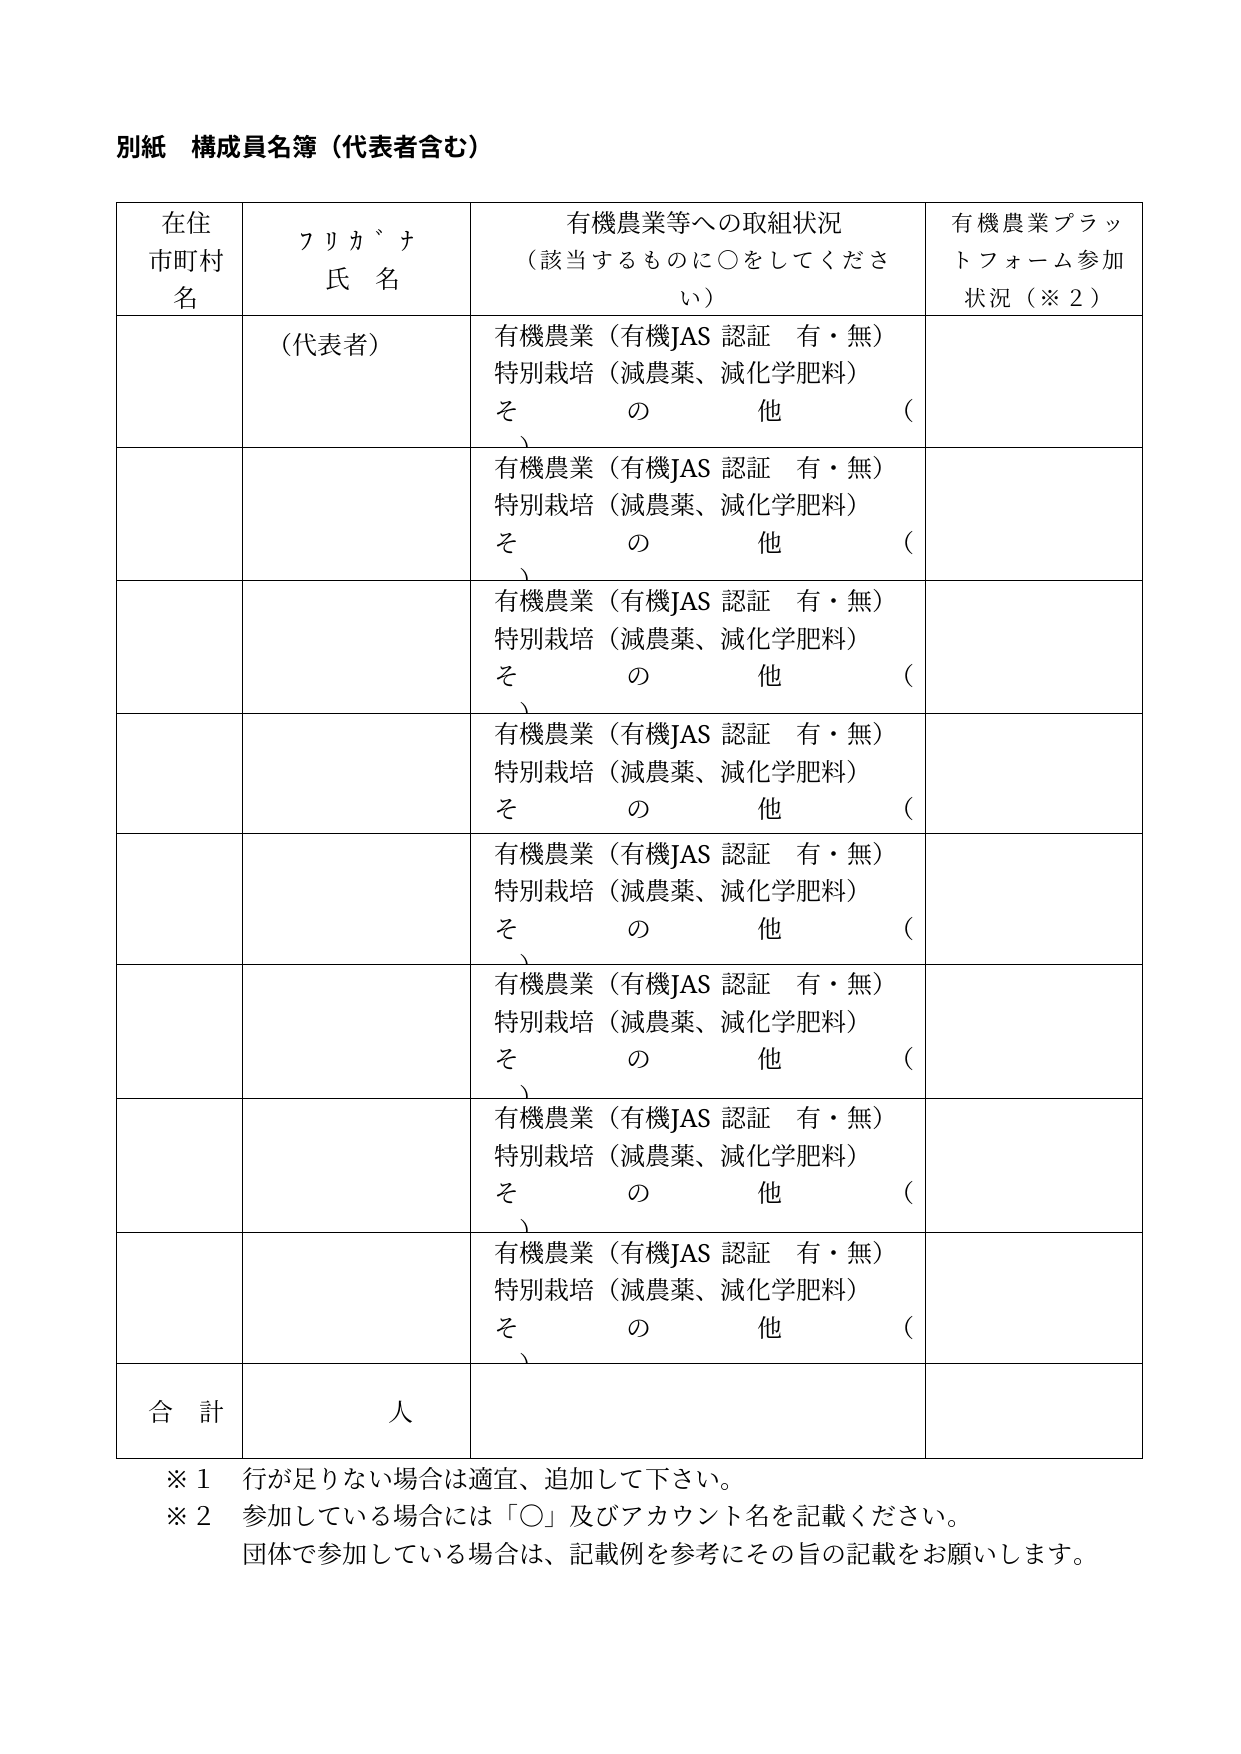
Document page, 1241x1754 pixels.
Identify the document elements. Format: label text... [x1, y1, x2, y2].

table_cell [926, 1233, 1142, 1363]
table_cell [243, 834, 470, 963]
table_cell [926, 581, 1142, 713]
table_cell [926, 316, 1142, 447]
text ※１ 行が足りない場合は適宜、追加して下さい。 [141, 1459, 1124, 1496]
table_cell [471, 1364, 925, 1458]
table_cell [243, 1233, 470, 1363]
table_cell 有機農業（有機JAS認証 有・無） 特別栽培（減農薬、減化学肥料） その他（ ） [471, 834, 925, 963]
table_cell [117, 581, 242, 713]
table_cell [117, 316, 242, 447]
table_header ﾌﾘｶﾞﾅ 氏 名 [243, 203, 470, 315]
table_cell [117, 448, 242, 580]
table_header 有機農業プラットフォーム参加状況（※２） [926, 203, 1142, 315]
text ※２ 参加している場合には「〇」及びアカウント名を記載ください。 [141, 1496, 1124, 1534]
table_cell 有機農業（有機JAS認証 有・無） 特別栽培（減農薬、減化学肥料） その他（ ） [471, 448, 925, 580]
table_header 有機農業等への取組状況 （該当するものに○をしてください） [471, 203, 925, 315]
table_cell [117, 1099, 242, 1232]
table_header 在住 市町村名 [117, 203, 242, 315]
table_cell 有機農業（有機JAS認証 有・無） 特別栽培（減農薬、減化学肥料） その他（ ） [471, 1099, 925, 1232]
table_cell （代表者） [243, 316, 470, 447]
table_cell 合 計 [117, 1364, 242, 1458]
table_cell 人 [243, 1364, 470, 1458]
text 団体で参加している場合は、記載例を参考にその旨の記載をお願いします。 [217, 1534, 1124, 1571]
table_cell 有機農業（有機JAS認証 有・無） 特別栽培（減農薬、減化学肥料） その他（ ） [471, 1233, 925, 1363]
table_cell [243, 581, 470, 713]
table_cell [926, 714, 1142, 833]
table_cell [926, 834, 1142, 963]
table_cell 有機農業（有機JAS認証 有・無） 特別栽培（減農薬、減化学肥料） その他（ ） [471, 965, 925, 1097]
table_cell 有機農業（有機JAS認証 有・無） 特別栽培（減農薬、減化学肥料） その他（ ） [471, 714, 925, 833]
table_cell [926, 1099, 1142, 1232]
table_cell [926, 965, 1142, 1097]
table_cell [926, 448, 1142, 580]
table_cell [243, 448, 470, 580]
table_cell 有機農業（有機JAS認証 有・無） 特別栽培（減農薬、減化学肥料） その他（ ） [471, 316, 925, 447]
table_cell [926, 1364, 1142, 1458]
table_cell [117, 714, 242, 833]
table_cell [243, 714, 470, 833]
table_cell [117, 1233, 242, 1363]
table_cell [243, 1099, 470, 1232]
table_cell 有機農業（有機JAS認証 有・無） 特別栽培（減農薬、減化学肥料） その他（ ） [471, 581, 925, 713]
table_cell [243, 965, 470, 1097]
table_cell [117, 965, 242, 1097]
text □採択要件チェックシート別紙 構成員名簿（代表者含む） [116, 127, 1124, 164]
table_cell [117, 834, 242, 963]
